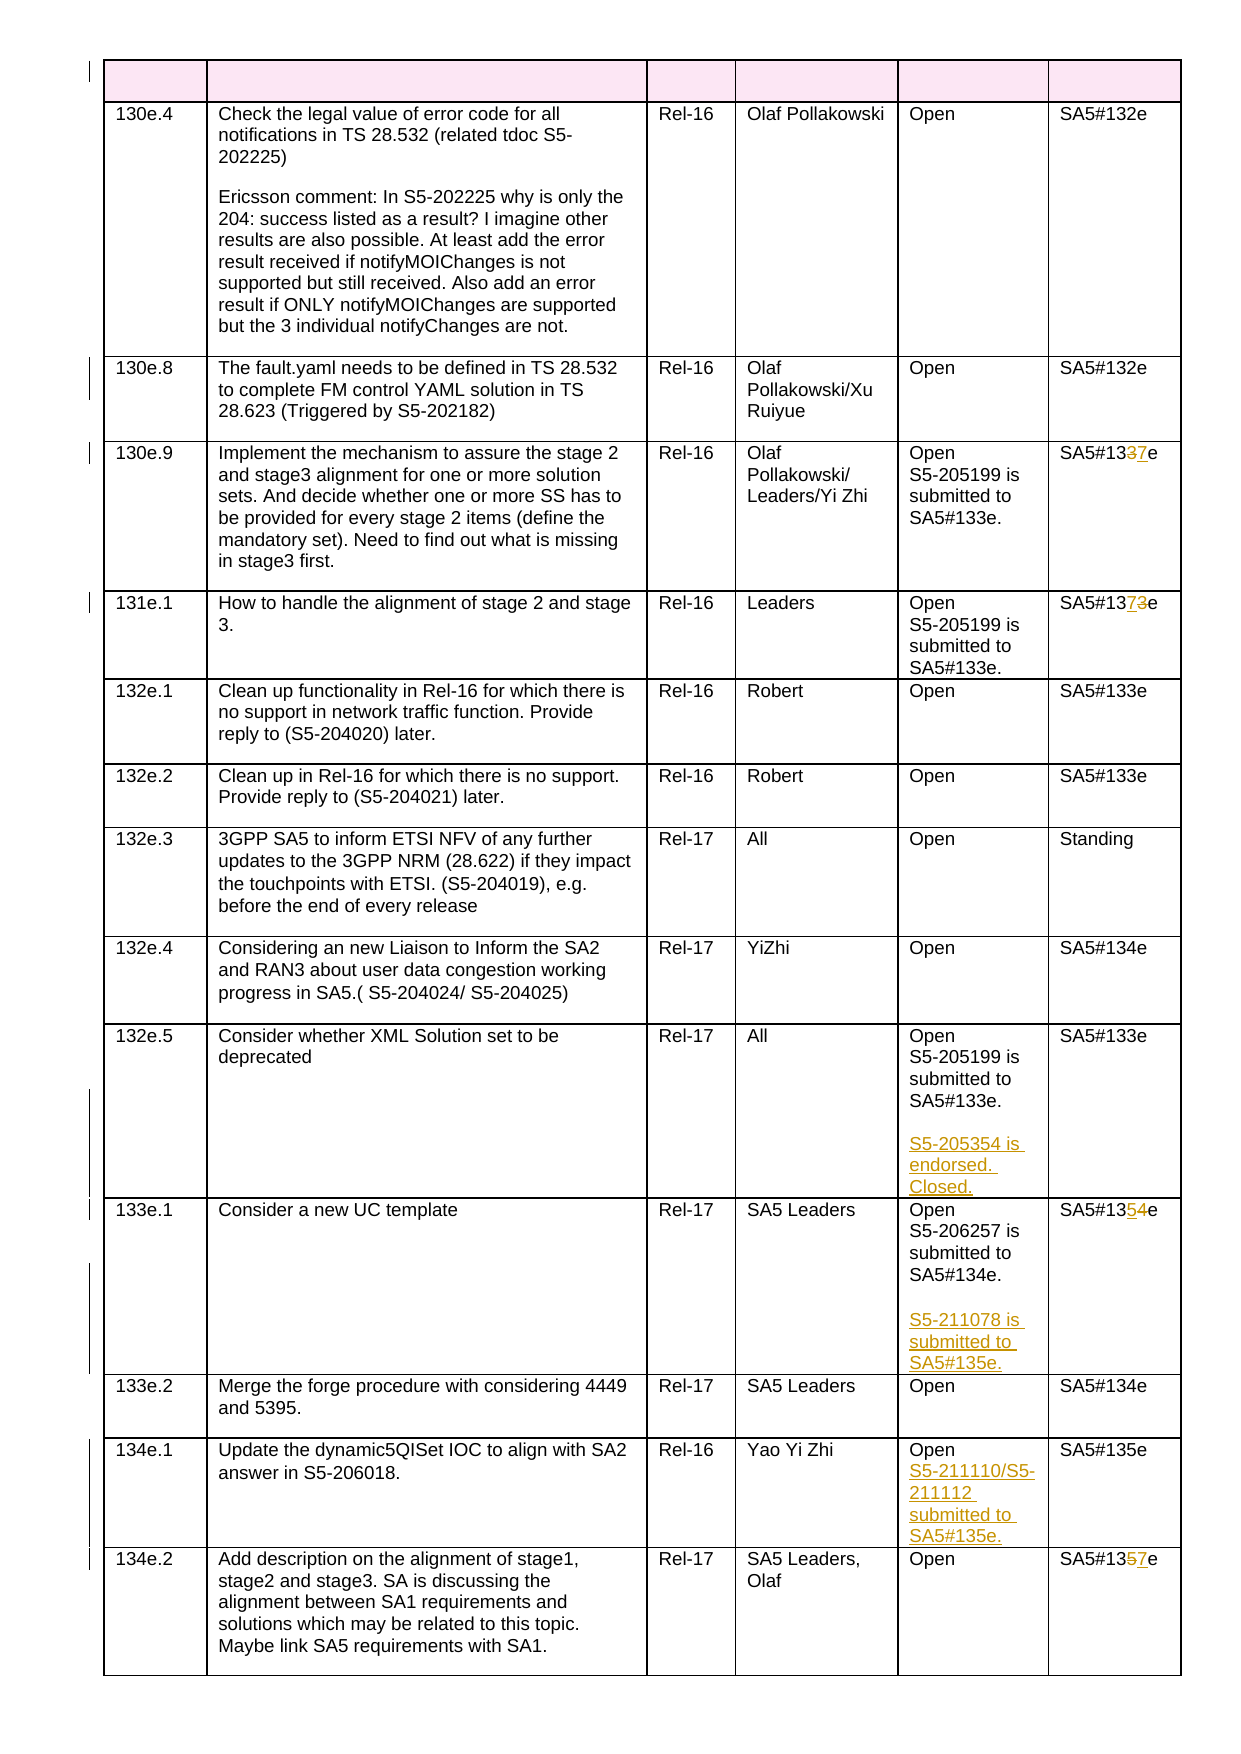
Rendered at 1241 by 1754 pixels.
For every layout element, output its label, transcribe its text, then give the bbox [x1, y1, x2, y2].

table_cell SA5#13e [1049, 592, 1180, 678]
table_cell Robert [736, 765, 897, 827]
table_cell Clean up functionality in Rel-16 for which there is no support in network traffic function. Provide reply to (S5-204020) later. [208, 680, 646, 763]
table_cell SA5#13e [1049, 1199, 1180, 1374]
table_cell How to handle the alignment of stage 2 and stage 3. [208, 592, 646, 678]
table_cell SA5#134e [1049, 1375, 1180, 1437]
table_cell Olaf Pollakowski [736, 103, 897, 356]
table_cell Rel-17 [648, 937, 735, 1023]
table_cell Open [899, 680, 1048, 763]
table_cell SA5#135e [1049, 1439, 1180, 1547]
table_cell Open [899, 1439, 1048, 1547]
table_cell Yao Yi Zhi [736, 1439, 897, 1547]
table_cell Open [899, 1375, 1048, 1437]
table_cell 133e.1 [105, 1199, 206, 1374]
table_cell Olaf Pollakowski/ Leaders/Yi Zhi [736, 442, 897, 590]
table_cell Rel-16 [648, 765, 735, 827]
table_cell Rel-16 [648, 592, 735, 678]
table_cell Rel-16 [648, 1439, 735, 1547]
table_cell 130e.9 [105, 442, 206, 590]
table_cell Robert [736, 680, 897, 763]
table_cell Considering an new Liaison to Inform the SA2 and RAN3 about user data congestion working progress in SA5.( S5-204024/ S5-204025) [208, 937, 646, 1023]
table_cell Open [899, 828, 1048, 936]
table_cell Update the dynamic5QISet IOC to align with SA2 answer in S5-206018. [208, 1439, 646, 1547]
table_cell 133e.2 [105, 1375, 206, 1437]
table_cell Rel-16 [648, 442, 735, 590]
table_cell Implement the mechanism to assure the stage 2 and stage3 alignment for one or more solution sets. And decide whether one or more SS has to be provided for every stage 2 items (define the mandatory set). Need to find out what is missing in stage3 first. [208, 442, 646, 590]
table_cell Standing [1049, 828, 1180, 936]
table_cell 3GPP SA5 to inform ETSI NFV of any further updates to the 3GPP NRM (28.622) if they impact the touchpoints with ETSI. (S5-204019), e.g. before the end of every release [208, 828, 646, 936]
table_cell 132e.1 [105, 680, 206, 763]
table_cell Rel-16 [648, 357, 735, 441]
table_cell SA5#132e [1049, 357, 1180, 441]
table_cell All [736, 1025, 897, 1197]
table_cell Open S5-206257 is submitted to SA5#134e. [899, 1199, 1048, 1374]
table_cell The fault.yaml needs to be defined in TS 28.532 to complete FM control YAML solution in TS 28.623 (Triggered by S5-202182) [208, 357, 646, 441]
table_cell Leaders [736, 592, 897, 678]
table_cell Open [899, 765, 1048, 827]
table_cell SA5#133e [1049, 765, 1180, 827]
table_cell 130e.8 [105, 357, 206, 441]
table_cell All [736, 828, 897, 936]
table_cell SA5#134e [1049, 937, 1180, 1023]
table_cell SA5#13e [1049, 442, 1180, 590]
table_cell Rel-17 [648, 1548, 735, 1675]
table_cell Open [899, 357, 1048, 441]
table_cell Clean up in Rel-16 for which there is no support. Provide reply to (S5-204021) later. [208, 765, 646, 827]
table_cell Open [899, 103, 1048, 356]
table_cell Open [899, 1548, 1048, 1675]
table_cell 132e.2 [105, 765, 206, 827]
table_cell SA5 Leaders [736, 1375, 897, 1437]
table_cell Rel-17 [648, 828, 735, 936]
table_cell 134e.1 [105, 1439, 206, 1547]
table_cell SA5#133e [1049, 1025, 1180, 1197]
table_cell YiZhi [736, 937, 897, 1023]
table_cell Olaf Pollakowski/Xu Ruiyue [736, 357, 897, 441]
table_cell Add description on the alignment of stage1, stage2 and stage3. SA is discussing the alignment between SA1 requirements and solutions which may be related to this topic. Maybe link SA5 requirements with SA1. [208, 1548, 646, 1675]
table_cell Open S5-205199 is submitted to SA5#133e. [899, 442, 1048, 590]
table_cell Rel-16 [648, 103, 735, 356]
table_cell Consider a new UC template [208, 1199, 646, 1374]
table_cell 134e.2 [105, 1548, 206, 1675]
table_cell Rel-17 [648, 1375, 735, 1437]
table_cell 132e.5 [105, 1025, 206, 1197]
table_cell 132e.3 [105, 828, 206, 936]
table_cell SA5 Leaders [736, 1199, 897, 1374]
table_cell SA5#13e [1049, 1548, 1180, 1675]
table_cell SA5#132e [1049, 103, 1180, 356]
table_cell Open S5-205199 is submitted to SA5#133e. [899, 592, 1048, 678]
table_cell SA5#133e [1049, 680, 1180, 763]
table_cell 130e.4 [105, 103, 206, 356]
table_cell Rel-16 [648, 680, 735, 763]
table_cell SA5 Leaders, Olaf [736, 1548, 897, 1675]
table_cell Open S5-205199 is submitted to SA5#133e. [899, 1025, 1048, 1197]
table_cell Check the legal value of error code for all notifications in TS 28.532 (related tdoc S5-202225) Ericsson comment: In S5-202225 why is only the 204: success listed as a result? I imagine other results are also possible. At least add the error result received if notifyMOIChanges is not supported but still received. Also add an error result if ONLY notifyMOIChanges are supported but the 3 individual notifyChanges are not. [208, 103, 646, 356]
table_cell Consider whether XML Solution set to be deprecated [208, 1025, 646, 1197]
table_cell Rel-17 [648, 1199, 735, 1374]
table_cell 131e.1 [105, 592, 206, 678]
table_cell 132e.4 [105, 937, 206, 1023]
table_cell Merge the forge procedure with considering 4449 and 5395. [208, 1375, 646, 1437]
table_cell Rel-17 [648, 1025, 735, 1197]
table_cell Open [899, 937, 1048, 1023]
